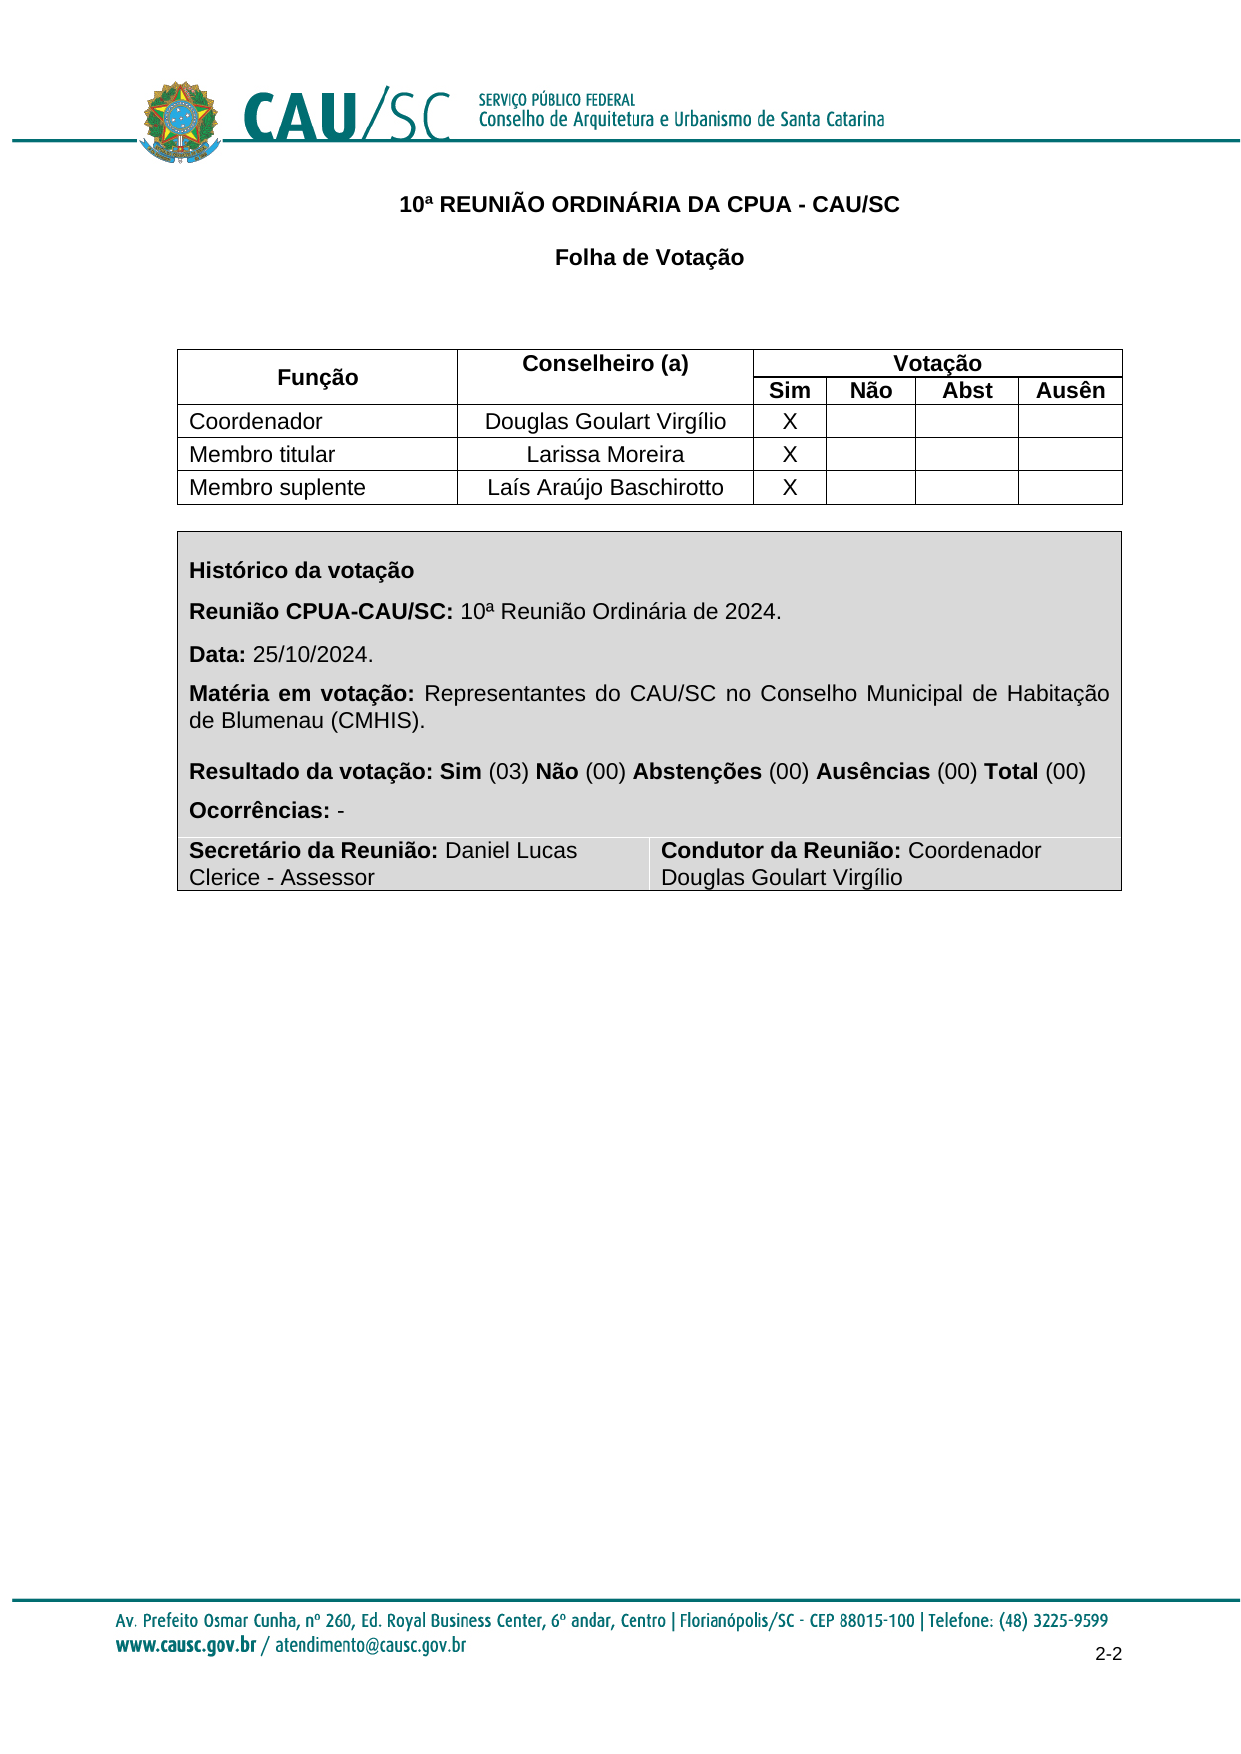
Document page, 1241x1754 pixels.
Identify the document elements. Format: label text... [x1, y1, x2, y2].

table_cell [916, 438, 1018, 470]
text Folha de Votação [177, 244, 1122, 270]
table_cell Não [827, 378, 915, 404]
table_header Votação [754, 350, 1122, 376]
table_cell Ausên [1019, 378, 1122, 404]
table_cell Ocorrências: - [178, 797, 1121, 837]
table_cell Resultado da votação: Sim (03) Não (00) Abstenções (00) Ausências (00) Total (00) [178, 733, 1121, 797]
table_cell Abst [916, 378, 1018, 404]
table_cell [1019, 405, 1122, 437]
table_cell [1019, 438, 1122, 470]
table_cell [1019, 471, 1122, 503]
table_cell Data: 25/10/2024. Matéria em votação: Representantes do CAU/SC no Conselho Municipal de Habitação de Blumenau (CMHIS). [178, 641, 1121, 733]
picture [11, 0, 1241, 1747]
table_cell X [754, 405, 826, 437]
table_cell Larissa Moreira [458, 438, 753, 470]
table_cell Sim [754, 378, 826, 404]
table_cell [827, 438, 915, 470]
table_cell Douglas Goulart Virgílio [458, 405, 753, 437]
table_cell [916, 471, 1018, 503]
table_header Histórico da votação [178, 532, 1121, 598]
table_cell Membro titular [178, 438, 457, 470]
table_cell Coordenador [178, 405, 457, 437]
table_cell [827, 471, 915, 503]
table_header Função [178, 350, 457, 404]
table_header Conselheiro (a) [458, 350, 753, 404]
table_cell Membro suplente [178, 471, 457, 503]
table_cell Condutor da Reunião: Coordenador Douglas Goulart Virgílio [650, 838, 1121, 890]
table_cell [827, 405, 915, 437]
table_cell Secretário da Reunião: Daniel Lucas Clerice - Assessor [178, 838, 649, 890]
text 10ª REUNIÃO ORDINÁRIA DA CPUA - CAU/SC [177, 191, 1122, 217]
table_cell [916, 405, 1018, 437]
table_cell Reunião CPUA-CAU/SC: 10ª Reunião Ordinária de 2024. [178, 598, 1121, 641]
table_cell X [754, 471, 826, 503]
table_cell Laís Araújo Baschirotto [458, 471, 753, 503]
table_cell X [754, 438, 826, 470]
